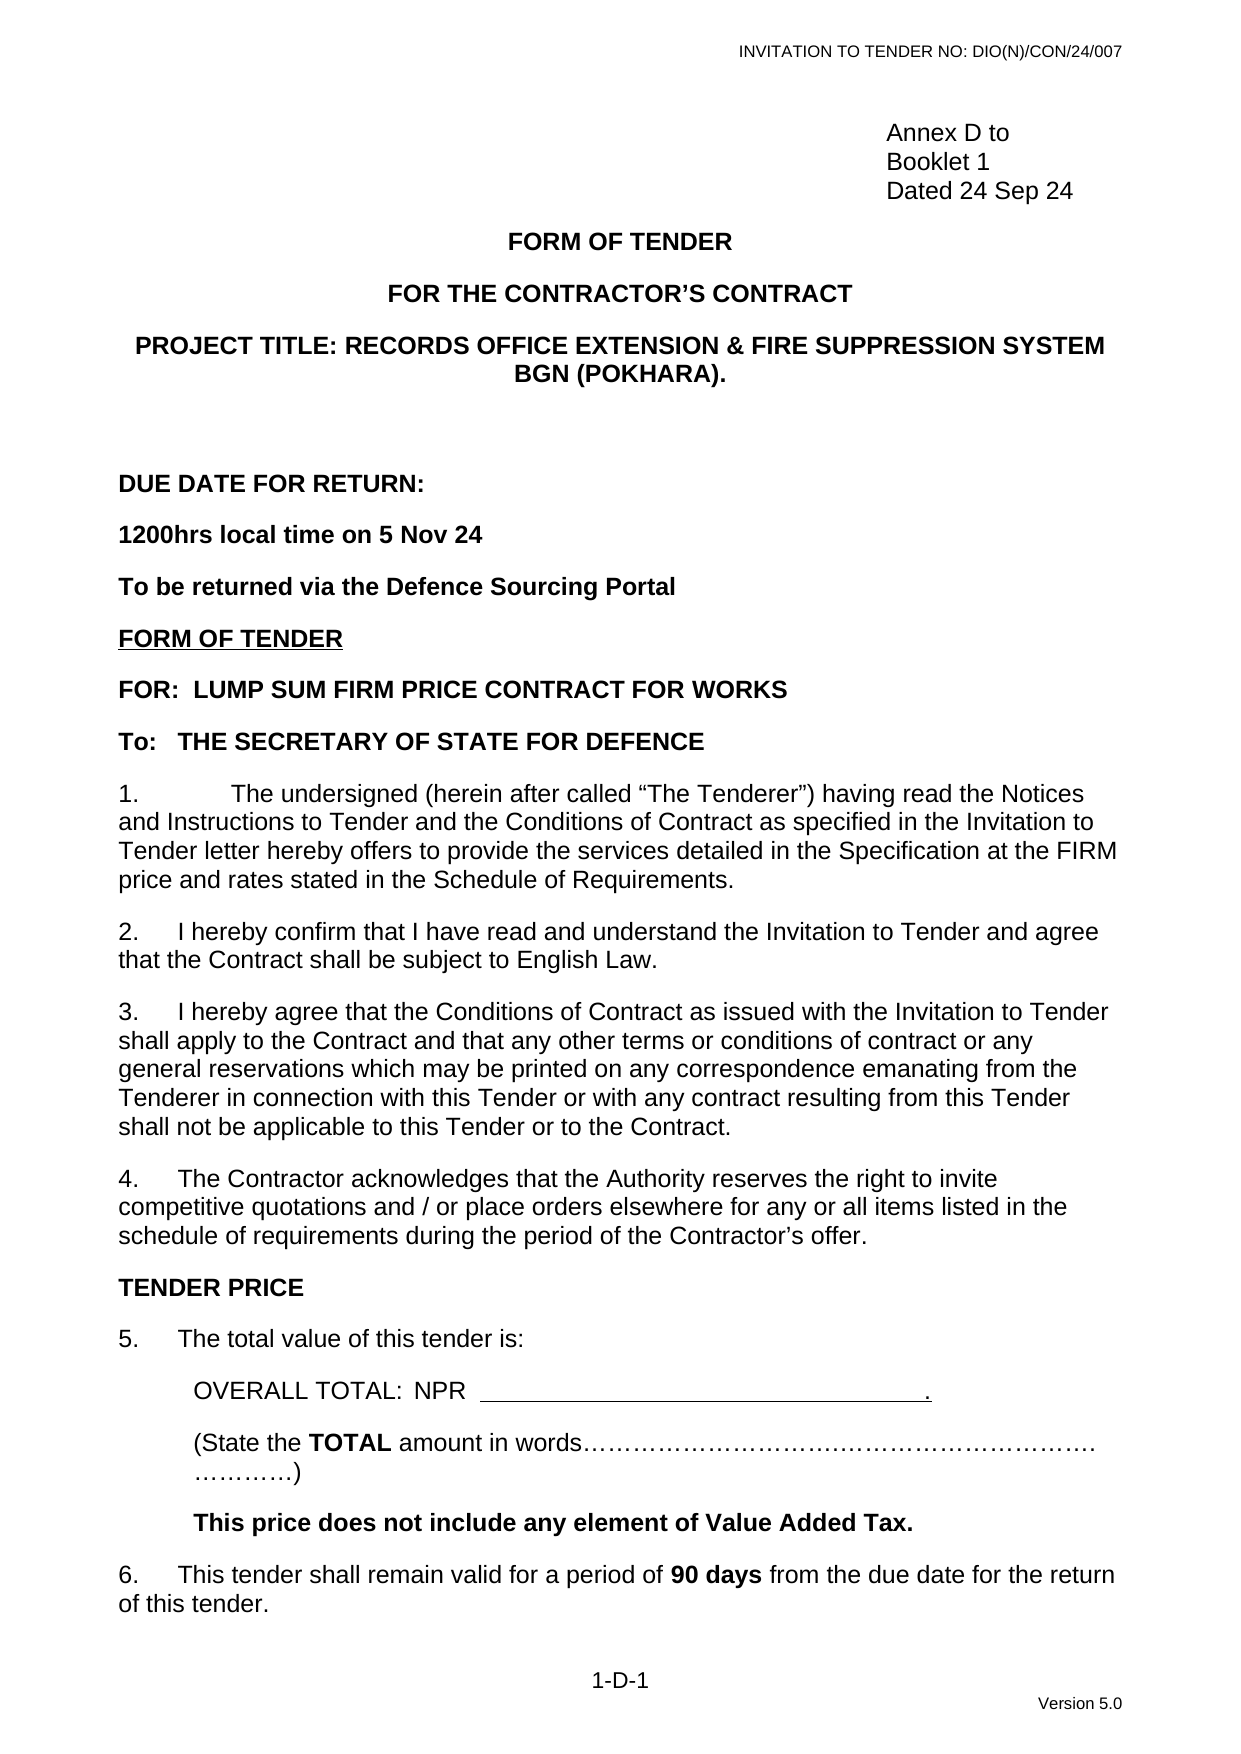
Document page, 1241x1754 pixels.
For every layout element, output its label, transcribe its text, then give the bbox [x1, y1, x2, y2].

list I hereby agree that the Conditions of Contract as issued with the Invitation to Tender shall apply to the Contract and that any other terms or conditions of contract or any general reservations which may be printed on any correspondence emanating from the Tenderer in connection with this Tender or with any contract resulting from this Tender shall not be applicable to this Tender or to the Contract. [118, 997, 1122, 1141]
text FOR: Lump sum firm Price contract FOR WORKS [118, 675, 1122, 704]
text DUE DATE FOR RETURN: [118, 468, 1122, 497]
text To: THE SECRETARY OF STATE FOR DEFENCE [118, 727, 1122, 756]
list This tender shall remain valid for a period of 90 days from the due date for the return of this tender. [118, 1560, 1122, 1617]
text Booklet 1 Dated 24 Sep 24 [118, 147, 1122, 204]
text 1200hrs local time on 5 Nov 24 [118, 520, 1122, 549]
text FORM OF TENDER [118, 623, 1122, 652]
text This price does not include any element of Value Added Tax. [177, 1508, 1122, 1537]
text (State the TOTAL amount in words………………………….………………………….…………) [193, 1428, 1122, 1485]
text FOR THE CONTRACTOR’S CONTRACT [118, 279, 1122, 308]
list The Contractor acknowledges that the Authority reserves the right to invite competitive quotations and / or place orders elsewhere for any or all items listed in the schedule of requirements during the period of the Contractor’s offer. [118, 1163, 1122, 1250]
text OVERALL TOTAL: NPR . [193, 1376, 1122, 1405]
text FORM OF TENDER [118, 227, 1122, 256]
list The total value of this tender is: [118, 1324, 1122, 1353]
list I hereby confirm that I have read and understand the Invitation to Tender and agree that the Contract shall be subject to English Law. [118, 916, 1122, 974]
text To be returned via the Defence Sourcing Portal [118, 572, 1122, 601]
text TENDER PRICE [118, 1273, 1122, 1301]
text PROJECT TITLE: RECORDS OFFICE EXTENSION & FIRE SUPPRESSION SYSTEM BGN (POKHARA). [118, 331, 1122, 388]
text Annex D to [118, 118, 1122, 147]
list The undersigned (herein after called “The Tenderer”) having read the Notices and Instructions to Tender and the Conditions of Contract as specified in the Invitation to Tender letter hereby offers to provide the services detailed in the Specification at the FIRM price and rates stated in the Schedule of Requirements. [118, 778, 1122, 893]
